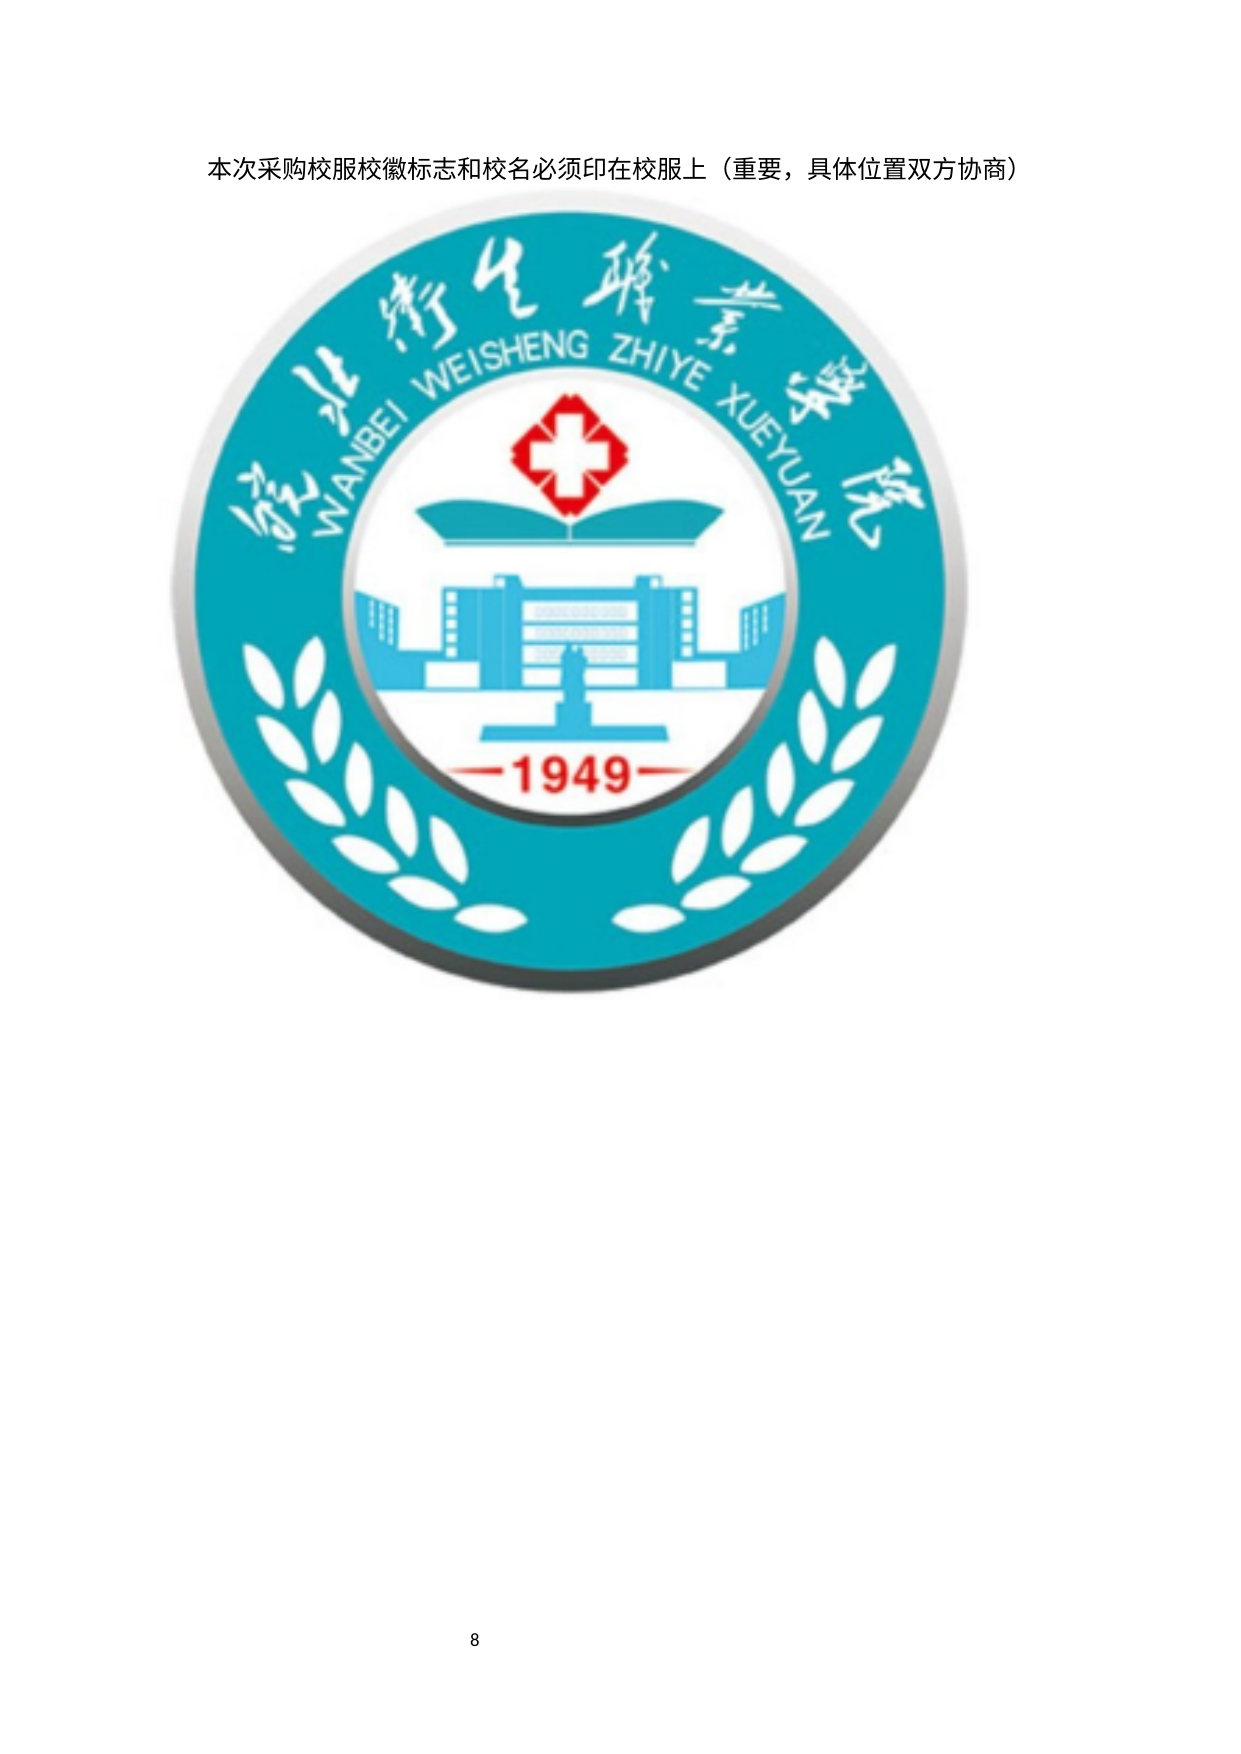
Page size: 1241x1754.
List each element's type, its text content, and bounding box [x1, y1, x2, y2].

picture [129, 186, 1019, 1000]
text 本次采购校服校徽标志和校名必须印在校服上（重要，具体位置双方协商） [130, 150, 1110, 186]
